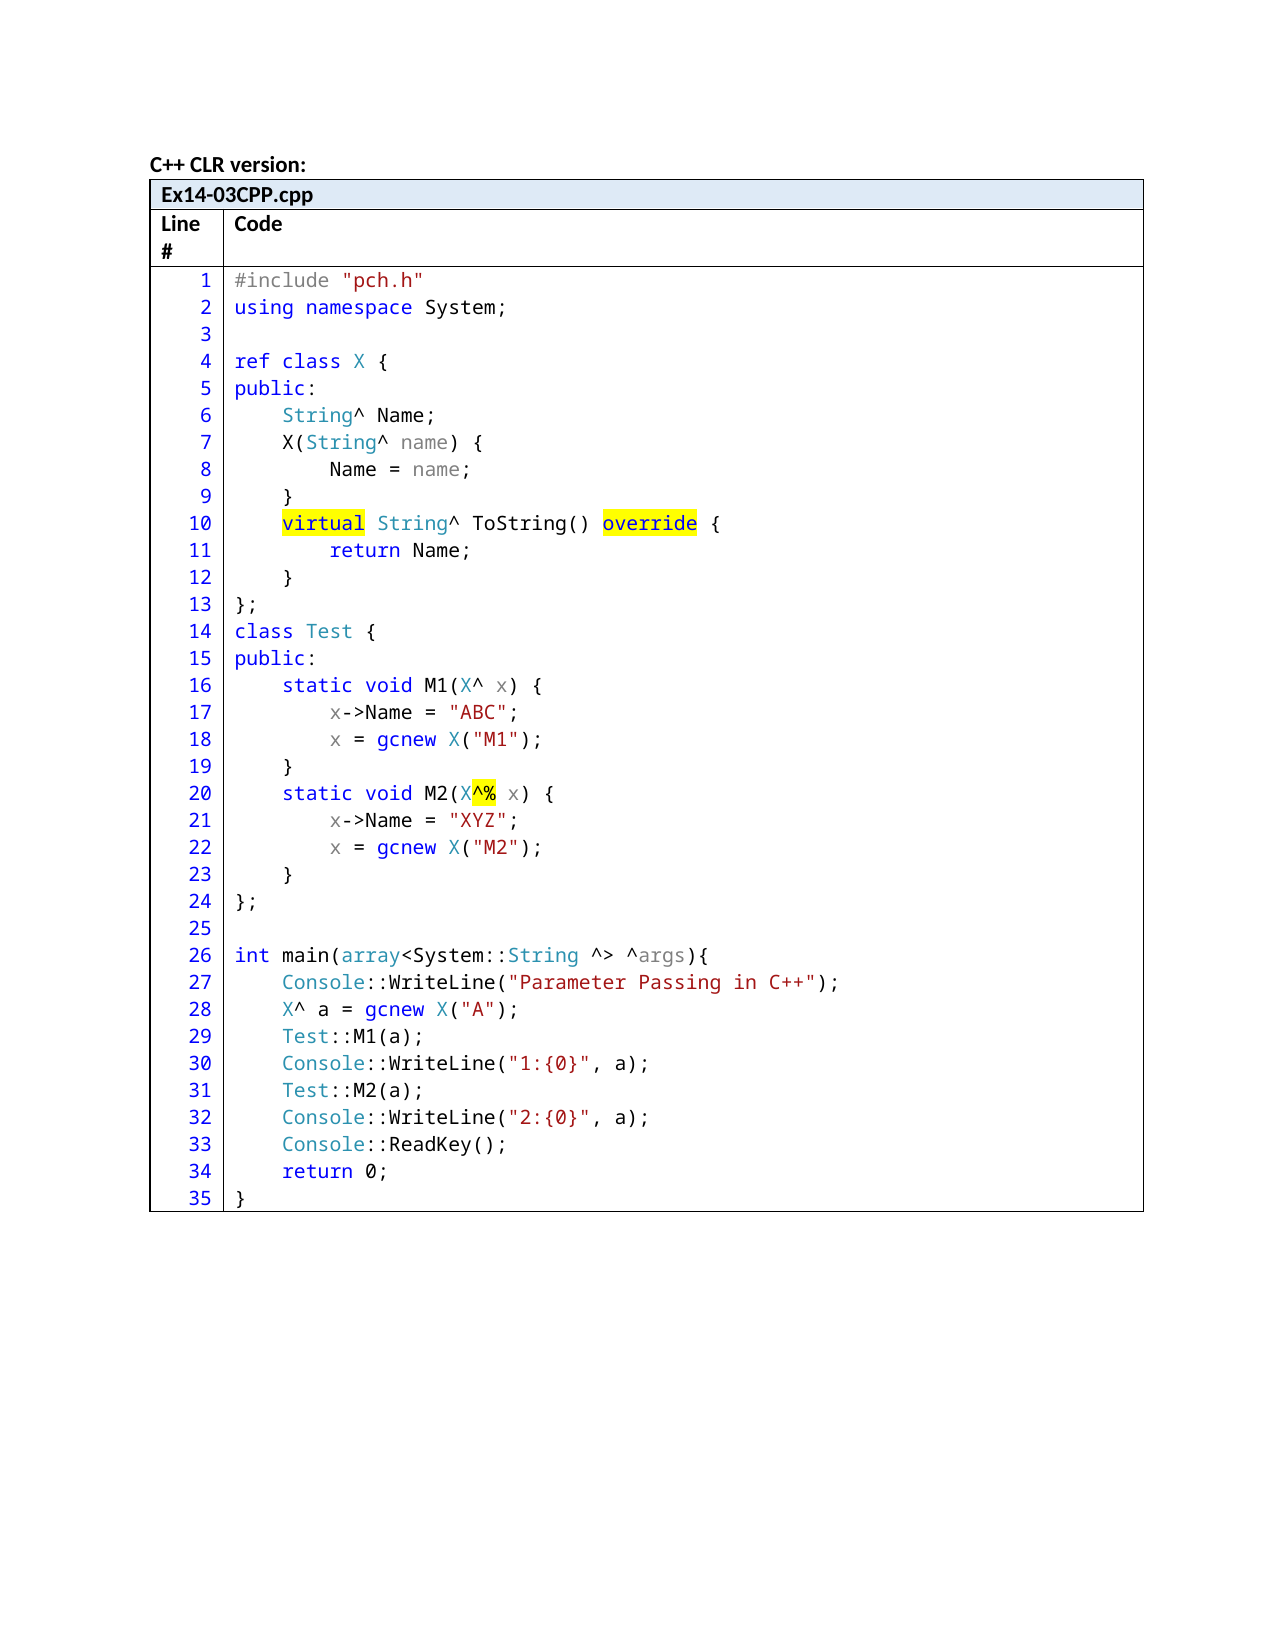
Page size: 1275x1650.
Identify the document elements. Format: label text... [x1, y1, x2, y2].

table_cell Code [224, 210, 1143, 266]
table_cell Line# [151, 210, 223, 266]
table_header Ex14-03CPP.cpp [151, 180, 1143, 208]
table_cell 1 2 3 4 5 6 7 8 9 10 11 12 13 14 15 16 17 18 19 20 21 22 23 24 25 26 27 28 29 30 31 32 33 34 35 [151, 267, 223, 1211]
table_cell #include "pch.h" using namespace System; ref class X { public: String^ Name; X(String^ name) { Name = name; } virtual String^ ToString() override { return Name; } }; class Test { public: static void M1(X^ x) { x->Name = "ABC"; x = gcnew X("M1"); } static void M2(X^% x) { x->Name = "XYZ"; x = gcnew X("M2"); } }; int main(array<System::String ^> ^args){ Console::WriteLine("Parameter Passing in C++"); X^ a = gcnew X("A"); Test::M1(a); Console::WriteLine("1:{0}", a); Test::M2(a); Console::WriteLine("2:{0}", a); Console::ReadKey(); return 0; } [224, 267, 1143, 1211]
text C++ CLR version: [150, 150, 1125, 178]
